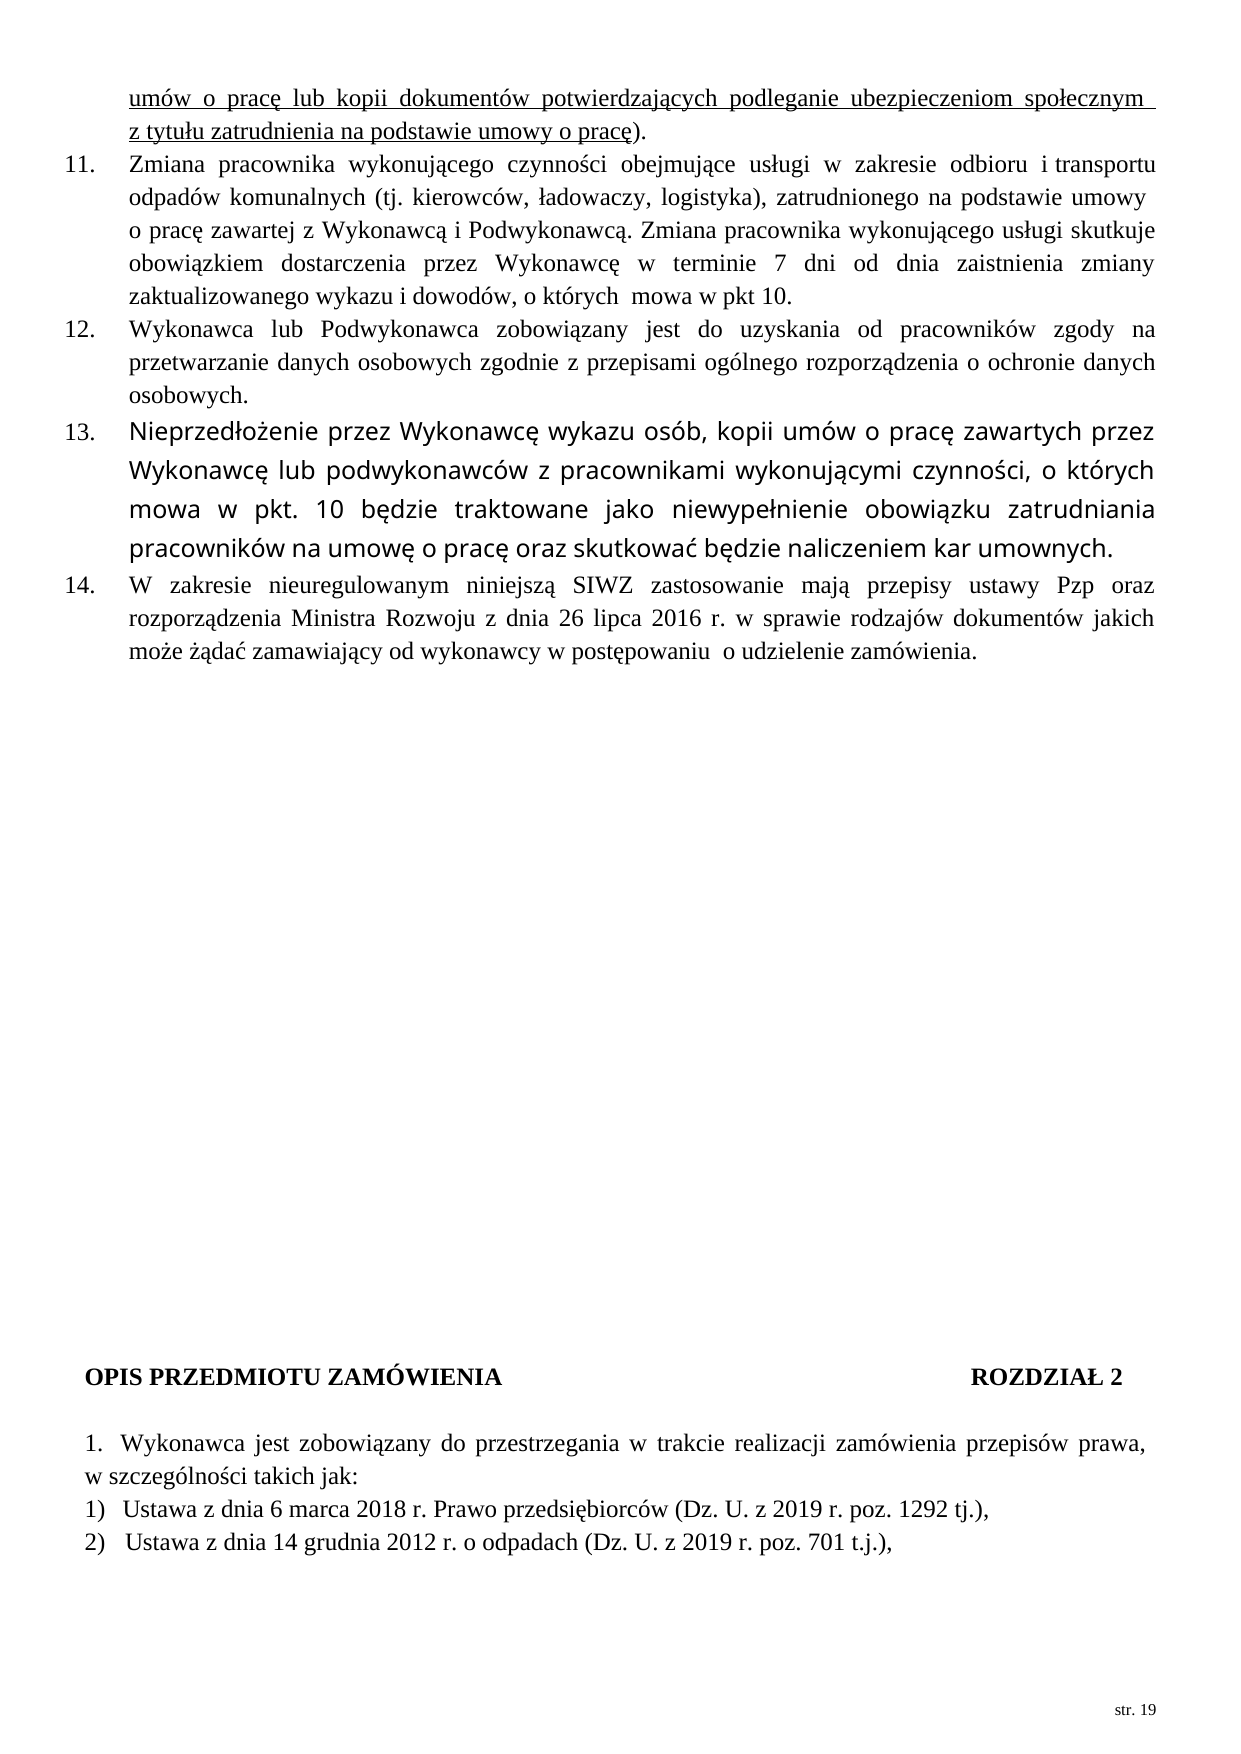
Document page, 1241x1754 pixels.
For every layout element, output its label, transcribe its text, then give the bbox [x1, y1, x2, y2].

list Ustawa z dnia 6 marca 2018 r. Prawo przedsiębiorców (Dz. U. z 2019 r. poz. 1292 tj.), [84, 1494, 1156, 1523]
text OPIS PRZEDMIOTU ZAMÓWIENIA ROZDZIAŁ 2 [84, 1362, 1156, 1391]
list Wykonawca lub Podwykonawca zobowiązany jest do uzyskania od pracowników zgody na przetwarzanie danych osobowych zgodnie z przepisami ogólnego rozporządzenia o ochronie danych osobowych. [64, 314, 1156, 409]
list Zmiana pracownika wykonującego czynności obejmujące usługi w zakresie odbioru i transportu odpadów komunalnych (tj. kierowców, ładowaczy, logistyka), zatrudnionego na podstawie umowy o pracę zawartej z Wykonawcą i Podwykonawcą. Zmiana pracownika wykonującego usługi skutkuje obowiązkiem dostarczenia przez Wykonawcę w terminie 7 dni od dnia zaistnienia zmiany zaktualizowanego wykazu i dowodów, o których mowa w pkt 10. [64, 149, 1156, 310]
list W zakresie nieuregulowanym niniejszą SIWZ zastosowanie mają przepisy ustawy Pzp oraz rozporządzenia Ministra Rozwoju z dnia 26 lipca 2016 r. w sprawie rodzajów dokumentów jakich może żądać zamawiający od wykonawcy w postępowaniu o udzielenie zamówienia. [64, 570, 1156, 665]
list Nieprzedłożenie przez Wykonawcę wykazu osób, kopii umów o pracę zawartych przez Wykonawcę lub podwykonawców z pracownikami wykonującymi czynności, o których mowa w pkt. 10 będzie traktowane jako niewypełnienie obowiązku zatrudniania pracowników na umowę o pracę oraz skutkować będzie naliczeniem kar umownych. [64, 413, 1156, 565]
list Wykonawca jest zobowiązany do przestrzegania w trakcie realizacji zamówienia przepisów prawa, w szczególności takich jak: [84, 1428, 1156, 1490]
list Ustawa z dnia 14 grudnia 2012 r. o odpadach (Dz. U. z 2019 r. poz. 701 t.j.), [84, 1527, 1156, 1556]
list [64, 83, 1156, 145]
